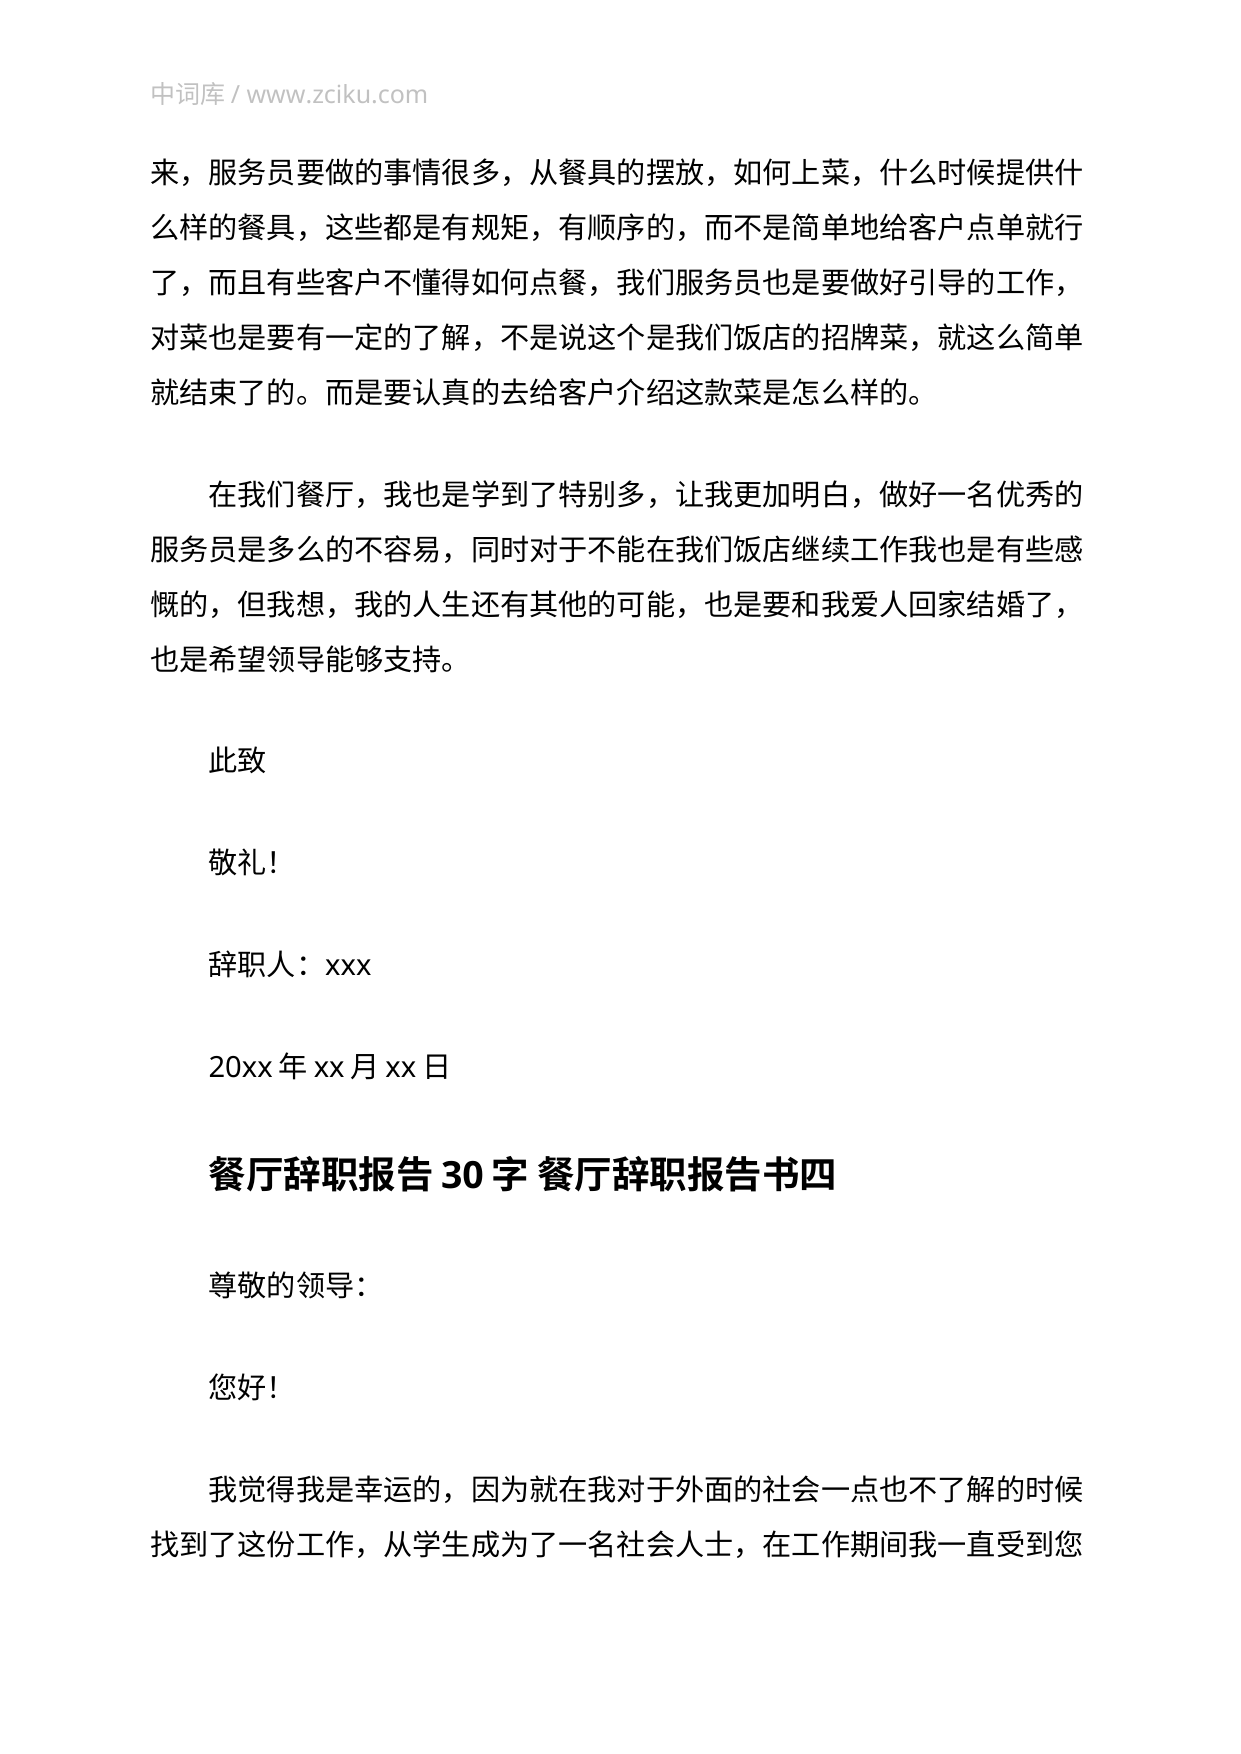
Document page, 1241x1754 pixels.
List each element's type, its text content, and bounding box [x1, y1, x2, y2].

text 辞职人：xxx [150, 941, 1090, 984]
text 敬礼！ [150, 839, 1090, 882]
text 此致 [150, 738, 1090, 780]
text 餐厅辞职报告30字 餐厅辞职报告书四 [150, 1145, 1090, 1200]
text 尊敬的领导： [150, 1263, 1090, 1305]
text 您好！ [150, 1365, 1090, 1407]
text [150, 1466, 1090, 1564]
text 20xx年xx月xx日 [150, 1043, 1090, 1086]
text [150, 150, 1090, 412]
text 在我们餐厅，我也是学到了特别多，让我更加明白，做好一名优秀的服务员是多么的不容易，同时对于不能在我们饭店继续工作我也是有些感慨的，但我想，我的人生还有其他的可能，也是要和我爱人回家结婚了，也是希望领导能够支持。 [150, 471, 1090, 678]
